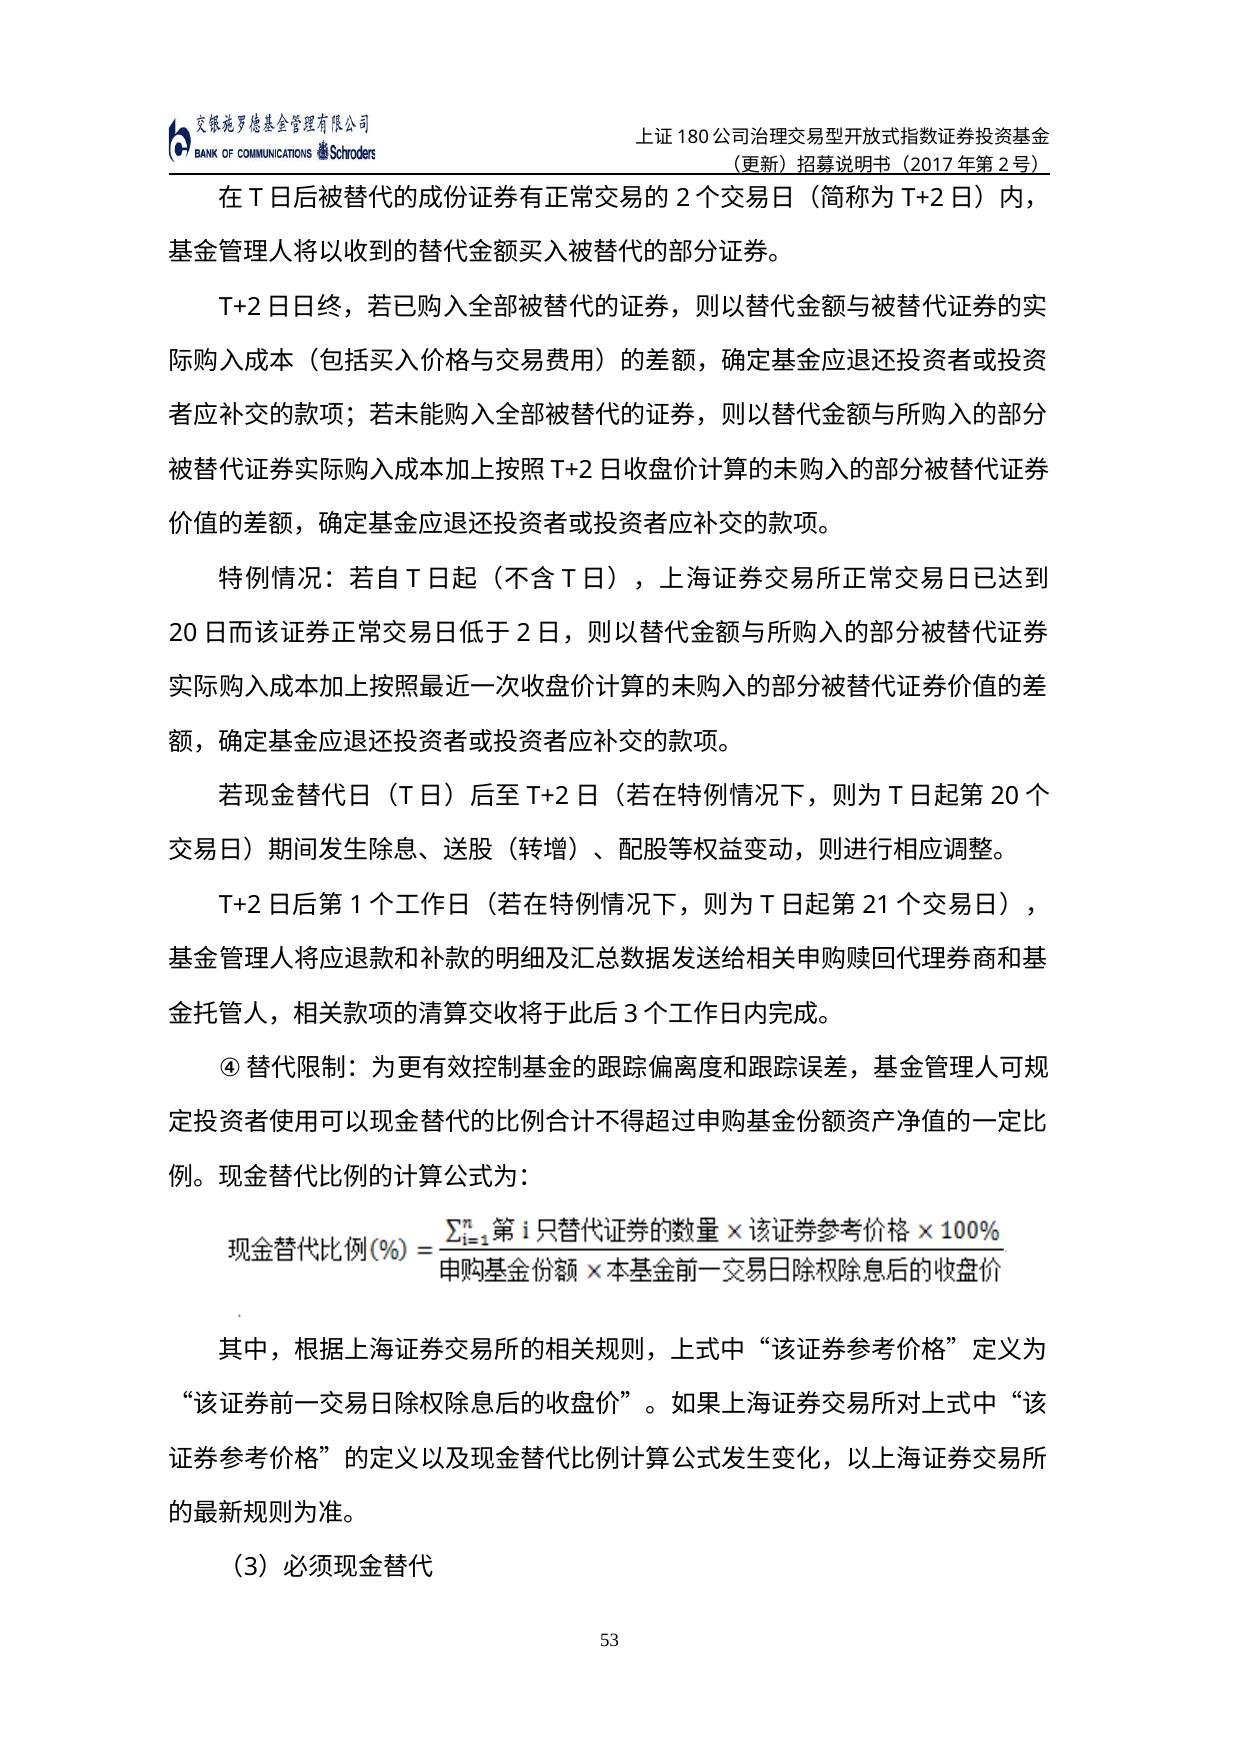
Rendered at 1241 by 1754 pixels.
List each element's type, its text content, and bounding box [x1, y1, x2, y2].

text 若现金替代日（T日）后至T+2日（若在特例情况下，则为T日起第20个交易日）期间发生除息、送股（转增）、配股等权益变动，则进行相应调整。 [169, 776, 1050, 866]
text ④替代限制：为更有效控制基金的跟踪偏离度和跟踪误差，基金管理人可规定投资者使用可以现金替代的比例合计不得超过申购基金份额资产净值的一定比例。现金替代比例的计算公式为： [169, 1047, 1050, 1192]
text （3）必须现金替代 [169, 1547, 1050, 1583]
picture [212, 1210, 1007, 1317]
text T+2日后第1个工作日（若在特例情况下，则为T日起第21个交易日），基金管理人将应退款和补款的明细及汇总数据发送给相关申购赎回代理券商和基金托管人，相关款项的清算交收将于此后3个工作日内完成。 [169, 884, 1050, 1029]
text 其中，根据上海证券交易所的相关规则，上式中“该证券参考价格”定义为“该证券前一交易日除权除息后的收盘价”。如果上海证券交易所对上式中“该证券参考价格”的定义以及现金替代比例计算公式发生变化，以上海证券交易所的最新规则为准。 [169, 1329, 1050, 1529]
text 特例情况：若自T日起（不含T日），上海证券交易所正常交易日已达到20日而该证券正常交易日低于2日，则以替代金额与所购入的部分被替代证券实际购入成本加上按照最近一次收盘价计算的未购入的部分被替代证券价值的差额，确定基金应退还投资者或投资者应补交的款项。 [169, 558, 1050, 757]
text T+2日日终，若已购入全部被替代的证券，则以替代金额与被替代证券的实际购入成本（包括买入价格与交易费用）的差额，确定基金应退还投资者或投资者应补交的款项；若未能购入全部被替代的证券，则以替代金额与所购入的部分被替代证券实际购入成本加上按照T+2日收盘价计算的未购入的部分被替代证券价值的差额，确定基金应退还投资者或投资者应补交的款项。 [169, 286, 1050, 540]
text 在T日后被替代的成份证券有正常交易的2个交易日（简称为T+2日）内，基金管理人将以收到的替代金额买入被替代的部分证券。 [169, 177, 1050, 268]
picture [168, 113, 375, 162]
